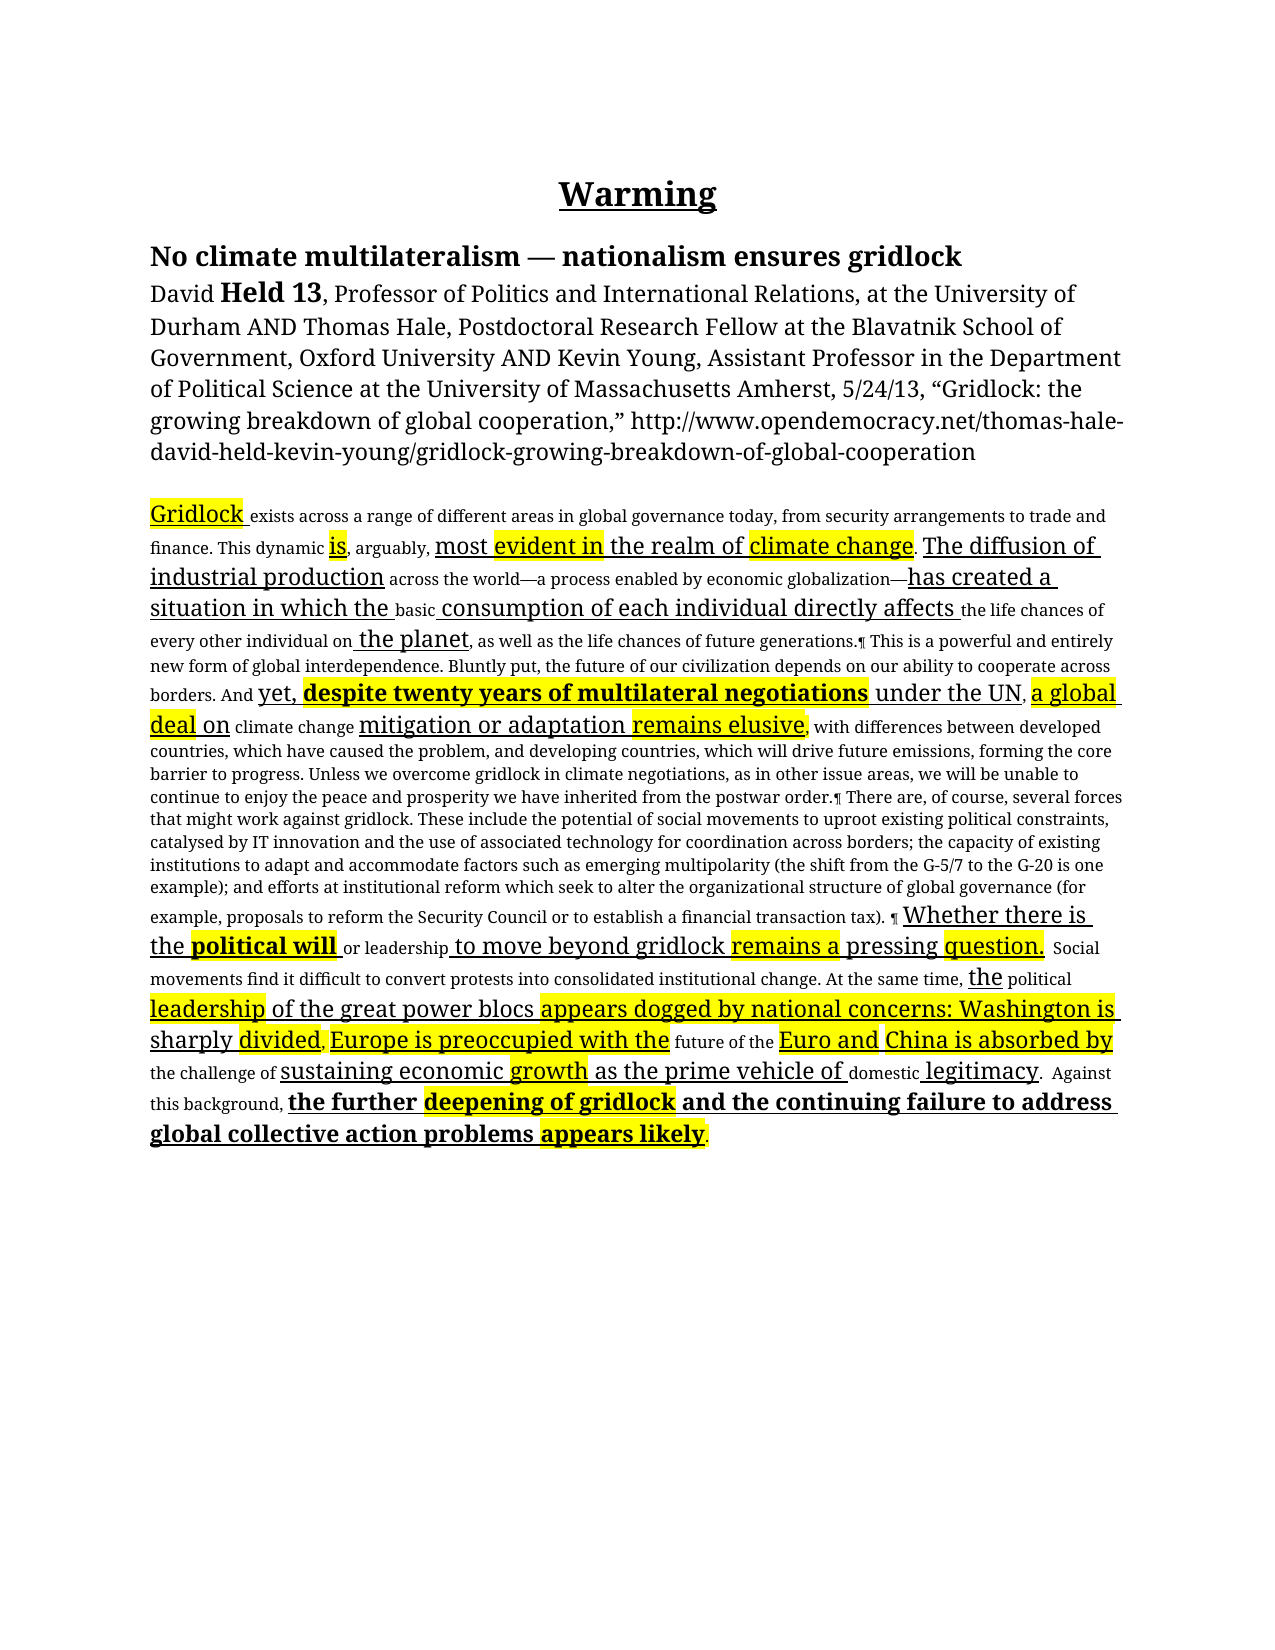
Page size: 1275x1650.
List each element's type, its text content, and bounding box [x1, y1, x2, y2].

subtitle No climate multilateralism — nationalism ensures gridlock [150, 237, 1125, 274]
text Gridlock exists across a range of different areas in global governance today, from security arrangements to trade and finance. This dynamic is, arguably, most evident in the realm of climate change. The diffusion of industrial production across the world—a process enabled by economic globalization—has created a situation in which the basic consumption of each individual directly affects the life chances of every other individual on the planet, as well as the life chances of future generations.¶ This is a powerful and entirely new form of global interdependence. Bluntly put, the future of our civilization depends on our ability to cooperate across borders. And yet, despite twenty years of multilateral negotiations under the UN, a global deal on climate change mitigation or adaptation remains elusive, with differences between developed countries, which have caused the problem, and developing countries, which will drive future emissions, forming the core barrier to progress. Unless we overcome gridlock in climate negotiations, as in other issue areas, we will be unable to continue to enjoy the peace and prosperity we have inherited from the postwar order.¶ There are, of course, several forces that might work against gridlock. These include the potential of social movements to uproot existing political constraints, catalysed by IT innovation and the use of associated technology for coordination across borders; the capacity of existing institutions to adapt and accommodate factors such as emerging multipolarity (the shift from the G-5/7 to the G-20 is one example); and efforts at institutional reform which seek to alter the organizational structure of global governance (for example, proposals to reform the Security Council or to establish a financial transaction tax). ¶ Whether there is the political will or leadership to move beyond gridlock remains a pressing question. Social movements find it difficult to convert protests into consolidated institutional change. At the same time, the political leadership of the great power blocs appears dogged by national concerns: Washington is sharply divided, Europe is preoccupied with the future of the Euro and China is absorbed by the challenge of sustaining economic growth as the prime vehicle of domestic legitimacy. Against this background, the further deepening of gridlock and the continuing failure to address global collective action problems appears likely. [150, 498, 1125, 1149]
subtitle Warming [150, 171, 1125, 216]
text David Held 13, Professor of Politics and International Relations, at the University of Durham AND Thomas Hale, Postdoctoral Research Fellow at the Blavatnik School of Government, Oxford University AND Kevin Young, Assistant Professor in the Department of Political Science at the University of Massachusetts Amherst, 5/24/13, “Gridlock: the growing breakdown of global cooperation,” http://www.opendemocracy.net/thomas-hale-david-held-kevin-young/gridlock-growing-breakdown-of-global-cooperation [150, 274, 1125, 467]
